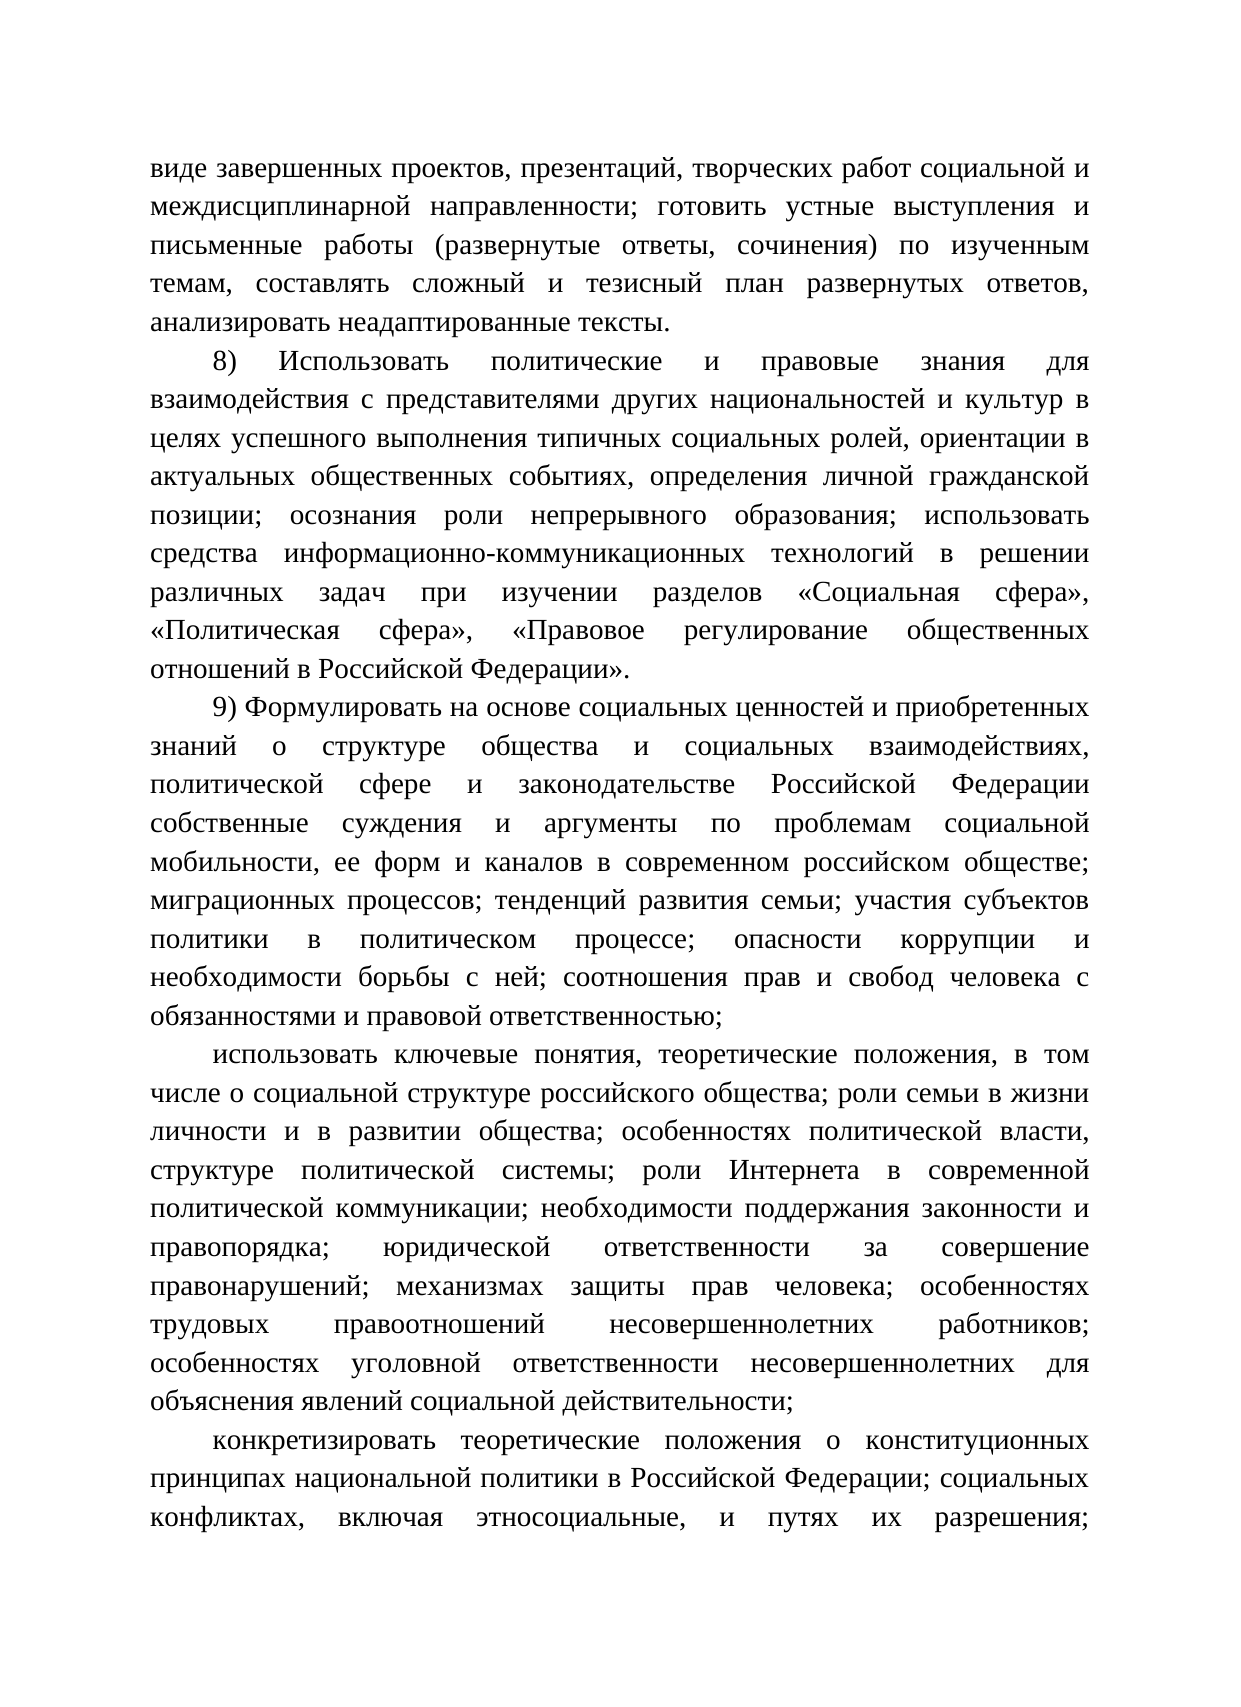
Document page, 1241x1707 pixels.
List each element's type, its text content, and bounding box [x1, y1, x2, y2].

text использовать ключевые понятия, теоретические положения, в том числе о социальной структуре российского общества; роли семьи в жизни личности и в развитии общества; особенностях политической власти, структуре политической системы; роли Интернета в современной политической коммуникации; необходимости поддержания законности и правопорядка; юридической ответственности за совершение правонарушений; механизмах защиты прав человека; особенностях трудовых правоотношений несовершеннолетних работников; особенностях уголовной ответственности несовершеннолетних для объяснения явлений социальной действительности; [150, 1036, 1090, 1417]
text 9) Формулировать на основе социальных ценностей и приобретенных знаний о структуре общества и социальных взаимодействиях, политической сфере и законодательстве Российской Федерации собственные суждения и аргументы по проблемам социальной мобильности, ее форм и каналов в современном российском обществе; миграционных процессов; тенденций развития семьи; участия субъектов политики в политическом процессе; опасности коррупции и необходимости борьбы с ней; соотношения прав и свобод человека с обязанностями и правовой ответственностью; [150, 689, 1090, 1031]
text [150, 1422, 1090, 1532]
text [150, 150, 1090, 338]
text 8) Использовать политические и правовые знания для взаимодействия с представителями других национальностей и культур в целях успешного выполнения типичных социальных ролей, ориентации в актуальных общественных событиях, определения личной гражданской позиции; осознания роли непрерывного образования; использовать средства информационно-коммуникационных технологий в решении различных задач при изучении разделов «Социальная сфера», «Политическая сфера», «Правовое регулирование общественных отношений в Российской Федерации». [150, 343, 1090, 684]
